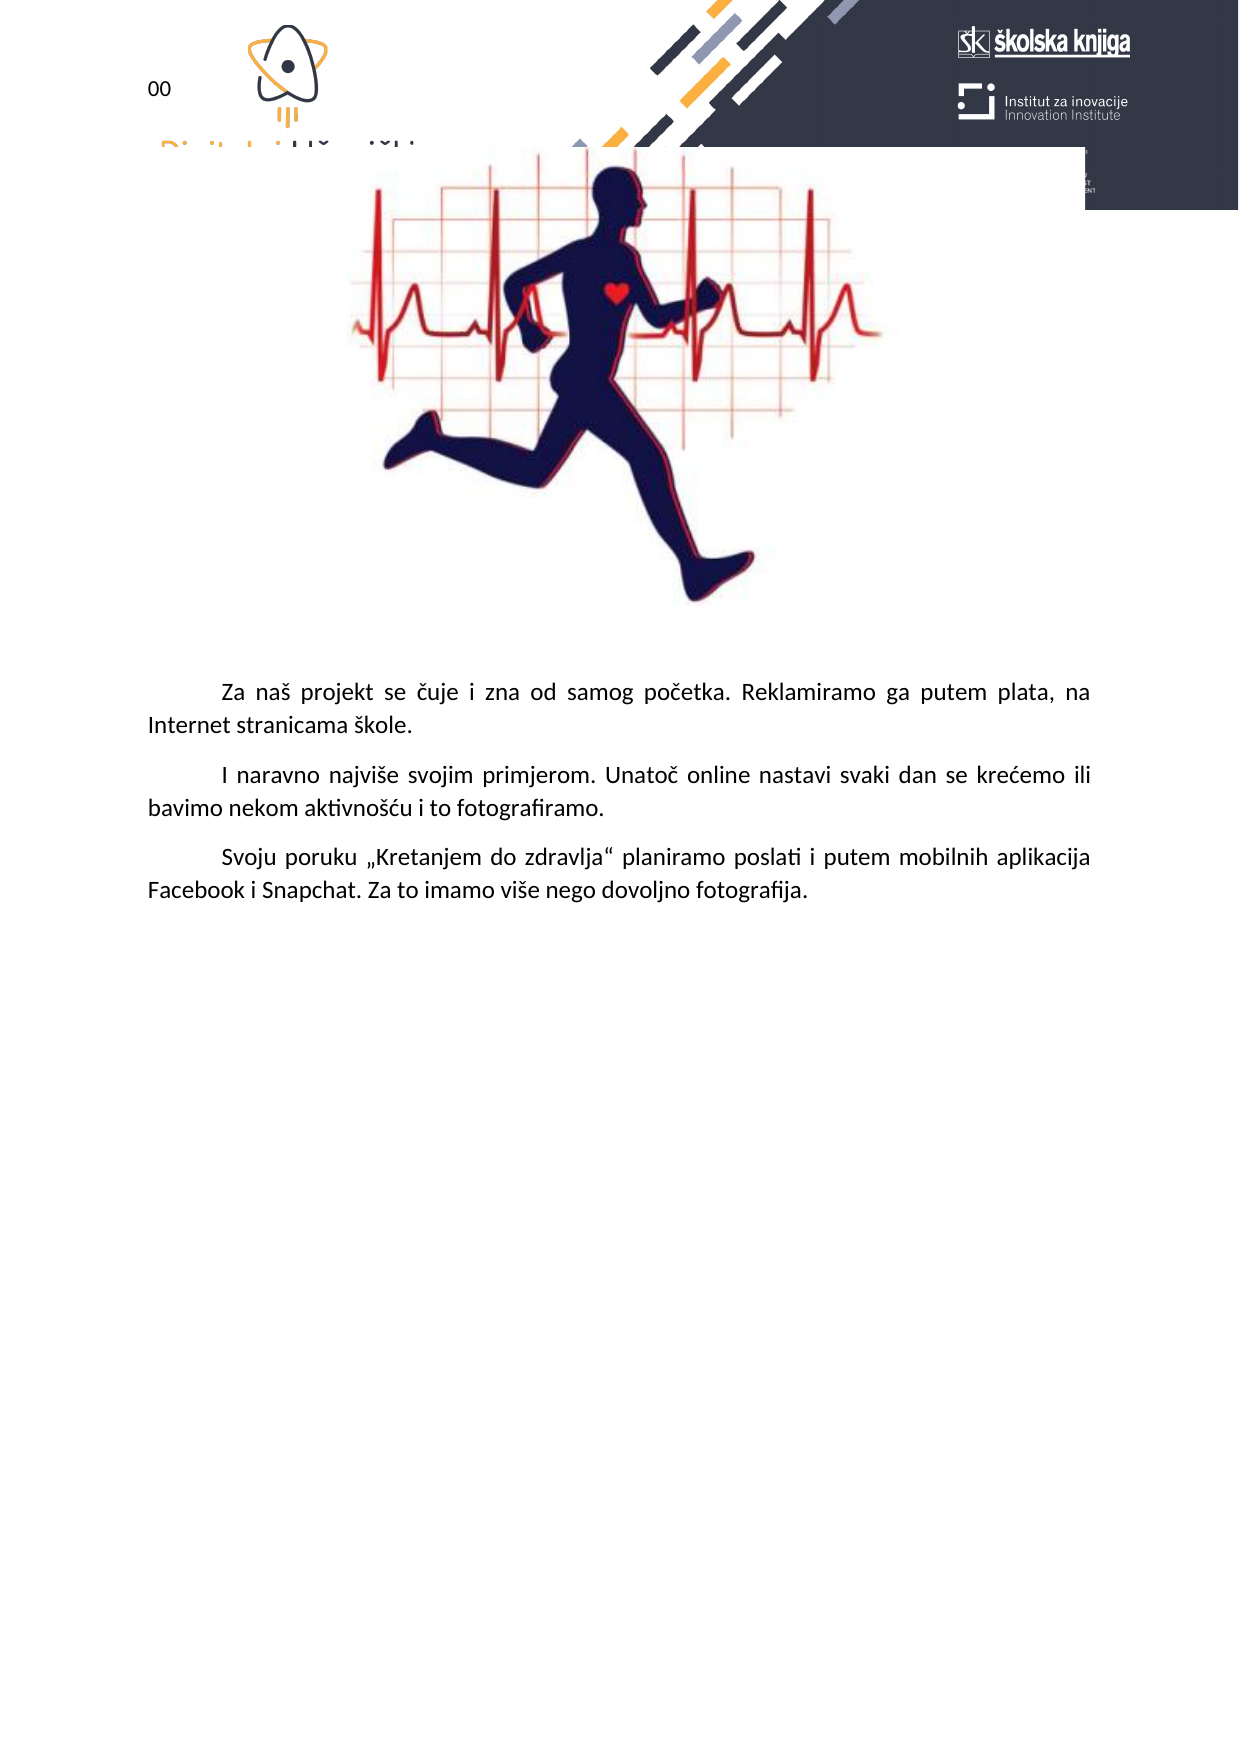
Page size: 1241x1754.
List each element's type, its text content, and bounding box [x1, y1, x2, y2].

text I naravno najviše svojim primjerom. Unatoč online nastavi svaki dan se krećemo ili bavimo nekom aktivnošću i to fotografiramo. [148, 759, 1093, 822]
picture [1, 0, 1239, 606]
text Za naš projekt se čuje i zna od samog početka. Reklamiramo ga putem plata, na Internet stranicama škole. [148, 676, 1093, 740]
text Svoju poruku „Kretanjem do zdravlja“ planiramo poslati i putem mobilnih aplikacija Facebook i Snapchat. Za to imamo više nego dovoljno fotografija. [148, 841, 1093, 905]
